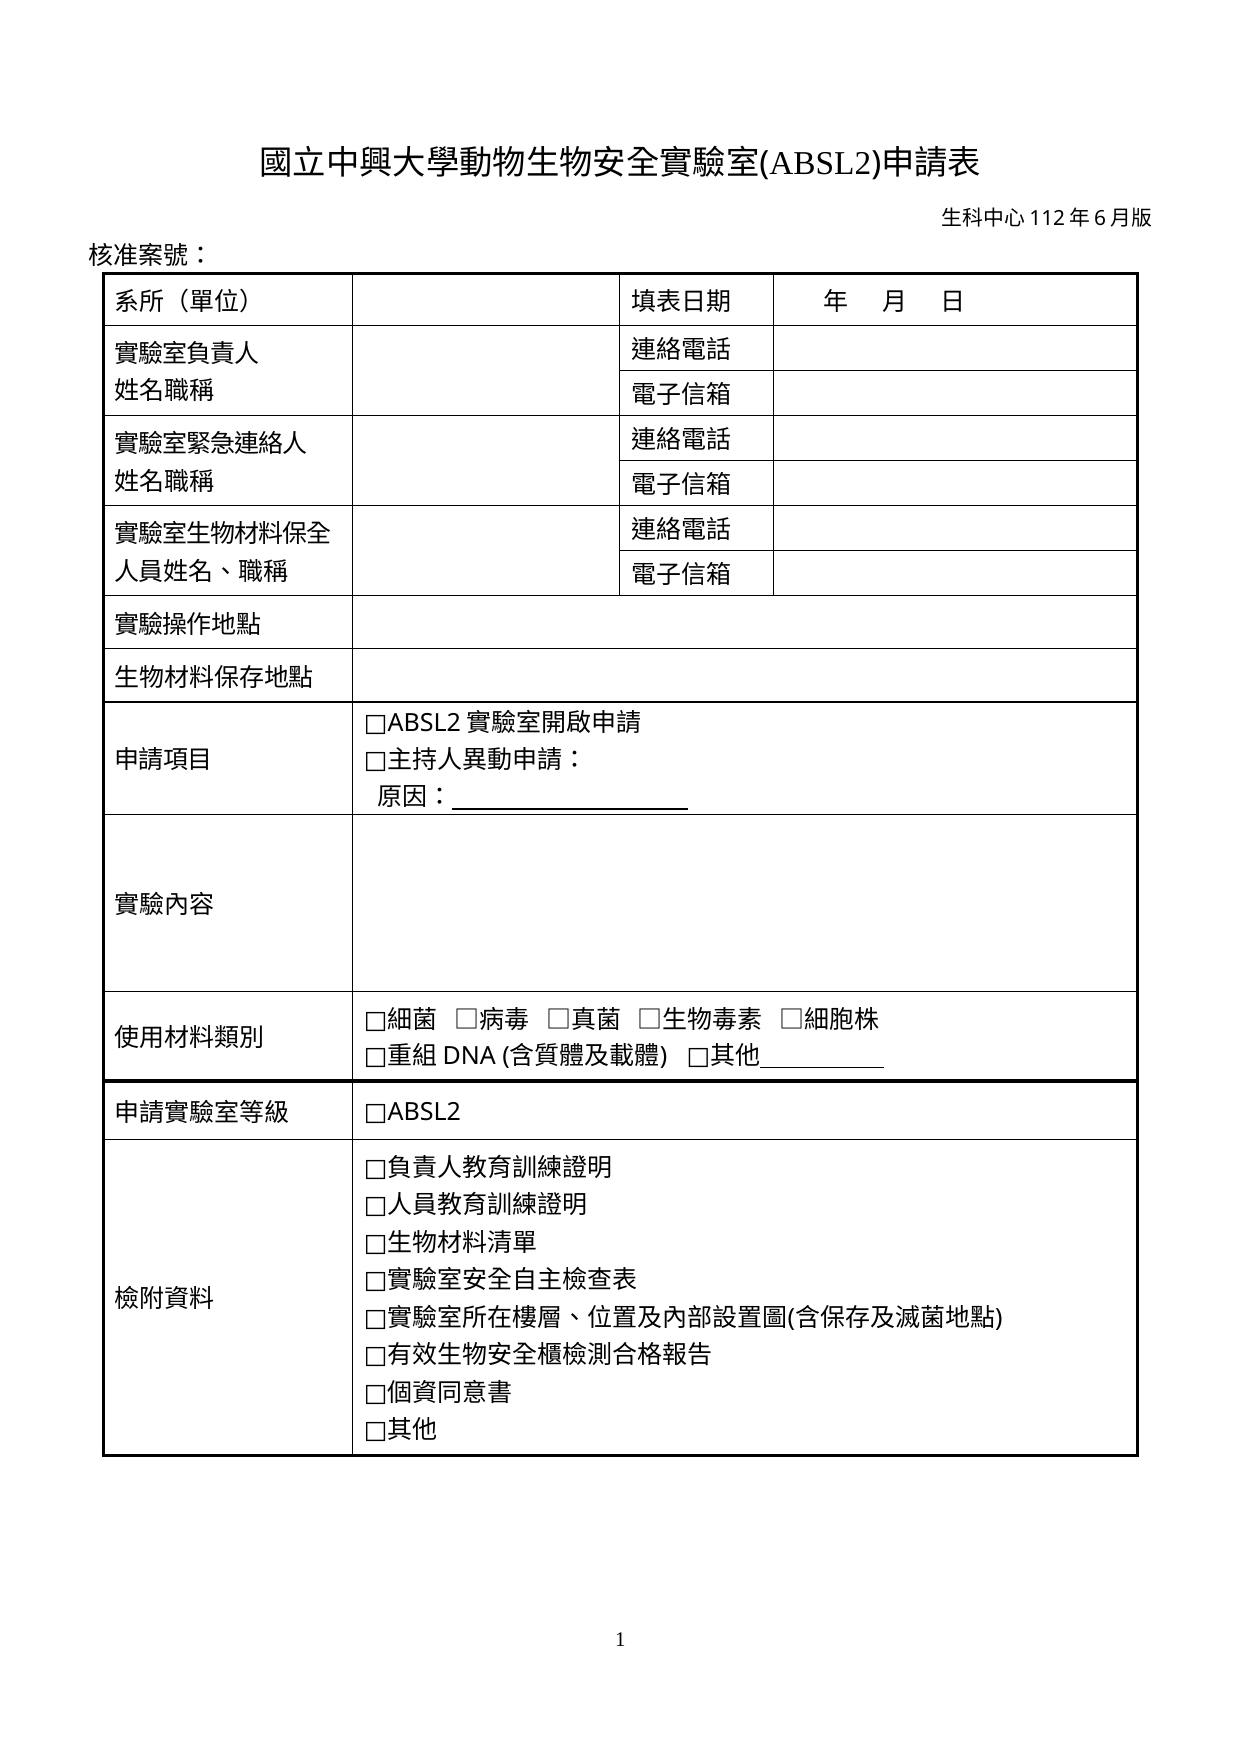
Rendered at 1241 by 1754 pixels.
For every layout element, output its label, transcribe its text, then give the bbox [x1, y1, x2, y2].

table_header 系所（單位） [105, 275, 352, 324]
table_cell [353, 416, 619, 505]
table_cell [353, 506, 619, 595]
table_cell 申請項目 [105, 703, 352, 814]
table_header [353, 275, 619, 324]
table_cell 使用材料類別 [105, 992, 352, 1079]
table_header 填表日期 [620, 275, 773, 324]
table_cell [353, 326, 619, 415]
table_cell 連絡電話 [620, 506, 773, 550]
table_cell 申請實驗室等級 [105, 1083, 352, 1138]
table_cell □ABSL2實驗室開啟申請 □主持人異動申請： 原因： [353, 703, 1136, 814]
table_cell □ABSL2 [353, 1083, 1136, 1138]
table_cell □負責人教育訓練證明 □人員教育訓練證明 □生物材料清單 □實驗室安全自主檢查表 □實驗室所在樓層、位置及內部設置圖(含保存及滅菌地點) □有效生物安全櫃檢測合格報告 □個資同意書 □其他 [353, 1140, 1136, 1454]
table_cell 電子信箱 [620, 461, 773, 505]
table_cell [774, 506, 1136, 550]
table_cell 連絡電話 [620, 326, 773, 369]
table_cell [353, 596, 1136, 648]
table_cell □細菌 □病毒 □真菌 □生物毒素 □細胞株 □重組DNA (含質體及載體) □其他 [353, 992, 1136, 1079]
table_cell 實驗室生物材料保全 人員姓名、職稱 [105, 506, 352, 595]
table_cell 實驗室緊急連絡人 姓名職稱 [105, 416, 352, 505]
table_header 年 月 日 [774, 275, 1136, 324]
table_cell 實驗內容 [105, 815, 352, 991]
table_cell [774, 371, 1136, 415]
table_cell 電子信箱 [620, 371, 773, 415]
table_cell [774, 461, 1136, 505]
table_cell 實驗室負責人 姓名職稱 [105, 326, 352, 415]
table_cell [774, 326, 1136, 369]
table_cell 連絡電話 [620, 416, 773, 460]
table_cell 生物材料保存地點 [105, 649, 352, 701]
table_cell [353, 815, 1136, 991]
table_cell [774, 551, 1136, 595]
table_cell 實驗操作地點 [105, 596, 352, 648]
text 國立中興大學動物生物安全實驗室(ABSL2)申請表 [89, 122, 1152, 197]
table_cell [353, 649, 1136, 701]
table_cell 電子信箱 [620, 551, 773, 595]
table_cell 檢附資料 [105, 1140, 352, 1454]
text 核准案號： [89, 235, 1152, 272]
table_cell [774, 416, 1136, 460]
text 生科中心112年6月版 [89, 197, 1152, 235]
